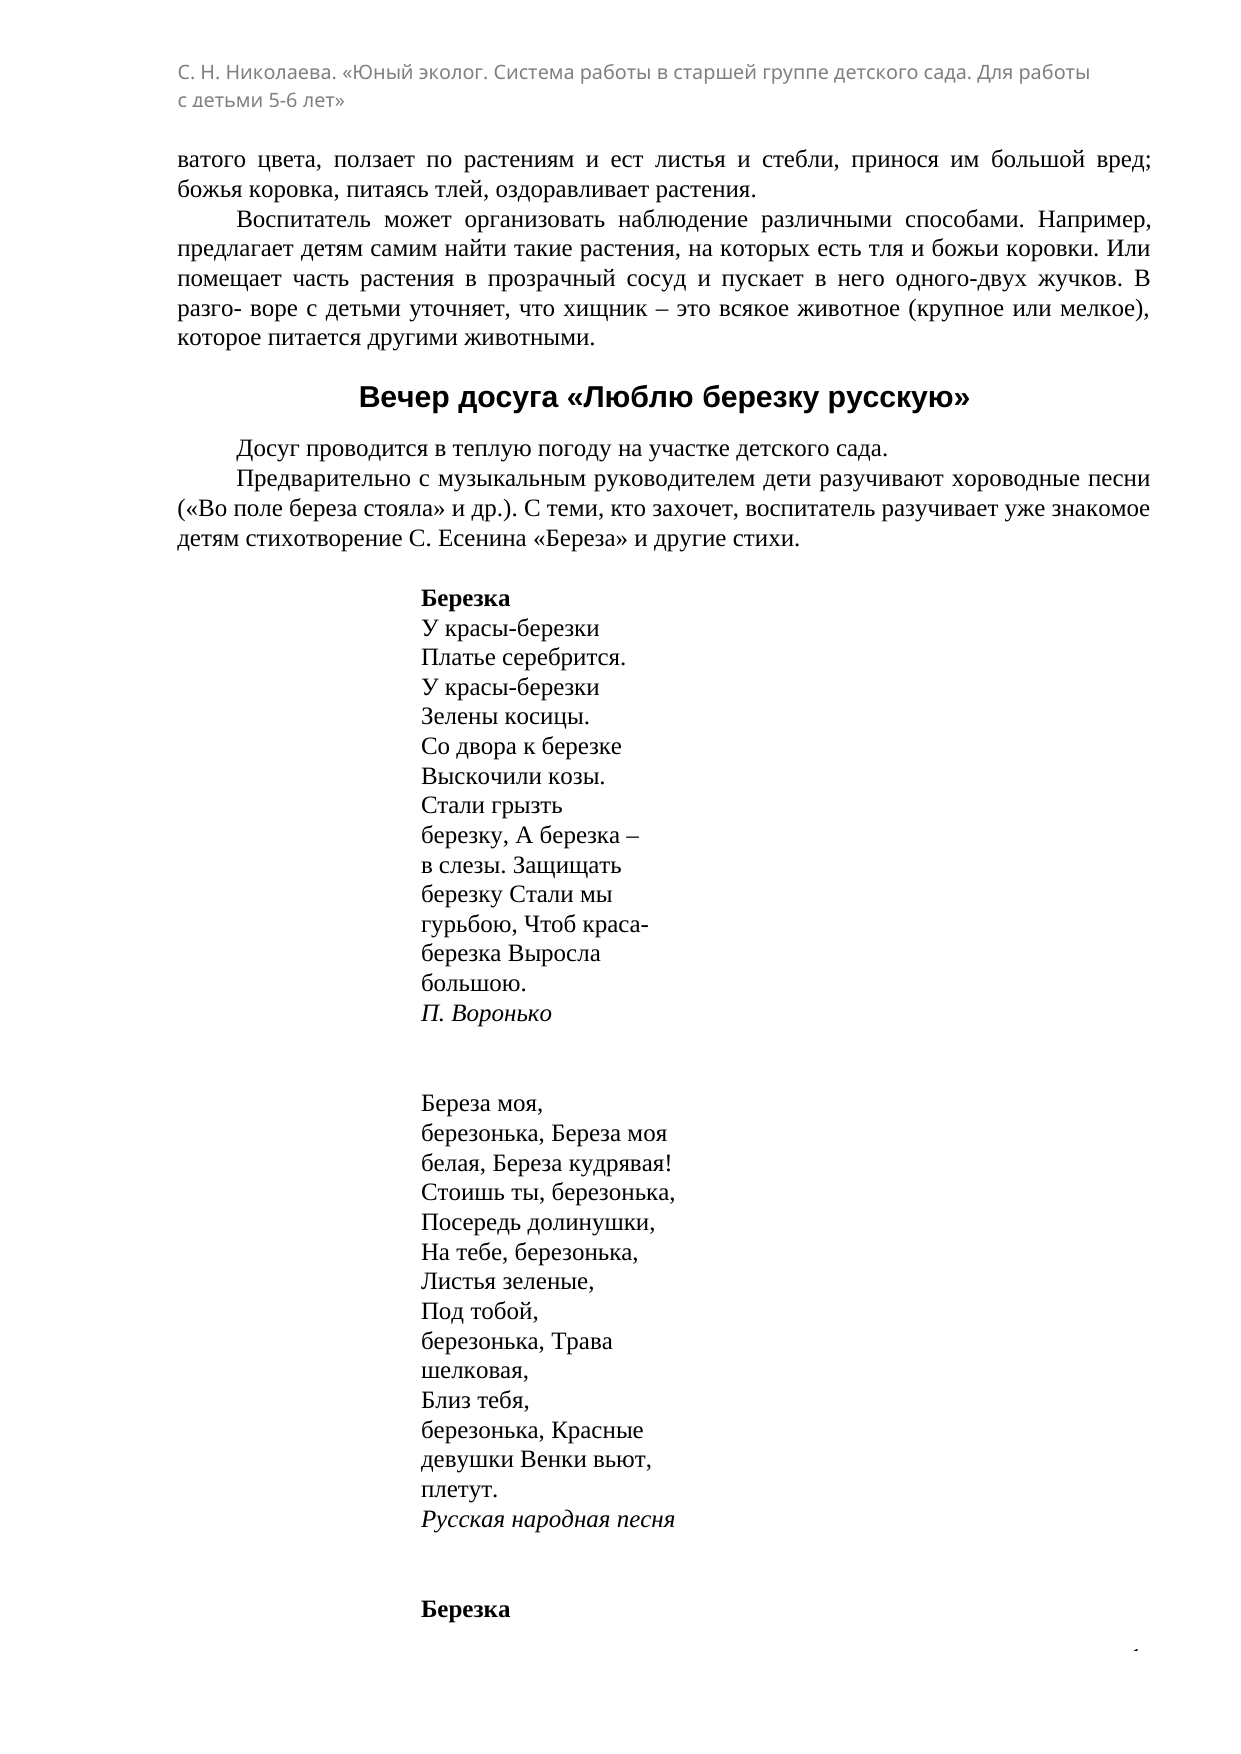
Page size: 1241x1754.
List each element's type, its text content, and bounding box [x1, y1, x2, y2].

text ватого цвета, ползает по растениям и ест листья и стебли, принося им большой вред; божья коровка, питаясь тлей, оздоравливает растения. [177, 144, 1152, 203]
text Береза моя, березонька, Береза моя белая, Береза кудрявая! [421, 1088, 673, 1176]
text Воспитатель может организовать наблюдение различными способами. Например, предлагает детям самим найти такие растения, на которых есть тля и божьи коровки. Или помещает часть растения в прозрачный сосуд и пускает в него одного-двух жучков. В разго- воре с детьми уточняет, что хищник – это всякое животное (крупное или мелкое), которое питается другими животными. [177, 204, 1152, 351]
subtitle Березка [421, 583, 1165, 611]
text У красы-березки Платье серебрится. У красы-березки Зелены косицы. [421, 613, 628, 730]
text Русская народная песня [421, 1504, 1165, 1533]
subtitle Вечер досуга «Люблю березку русскую» [268, 379, 1060, 414]
text Досуг проводится в теплую погоду на участке детского сада. [236, 433, 1165, 462]
text Под тобой, березонька, Трава шелковая, [421, 1296, 668, 1384]
subtitle Березка [421, 1594, 1165, 1623]
text Предварительно с музыкальным руководителем дети разучивают хороводные песни («Во поле береза стояла» и др.). С теми, кто захочет, воспитатель разучивает уже знакомое детям стихотворение С. Есенина «Береза» и другие стихи. [177, 463, 1152, 551]
text П. Воронько [421, 998, 1165, 1027]
text Со двора к березке Выскочили козы. Стали грызть березку, А березка – в слезы. Защищать березку Стали мы гурьбою, Чтоб краса-березка Выросла большою. [421, 731, 656, 997]
text Близ тебя, березонька, Красные девушки Венки вьют, плетут. [421, 1385, 659, 1503]
text Стоишь ты, березонька, Посередь долинушки, На тебе, березонька, Листья зеленые, [421, 1177, 678, 1295]
